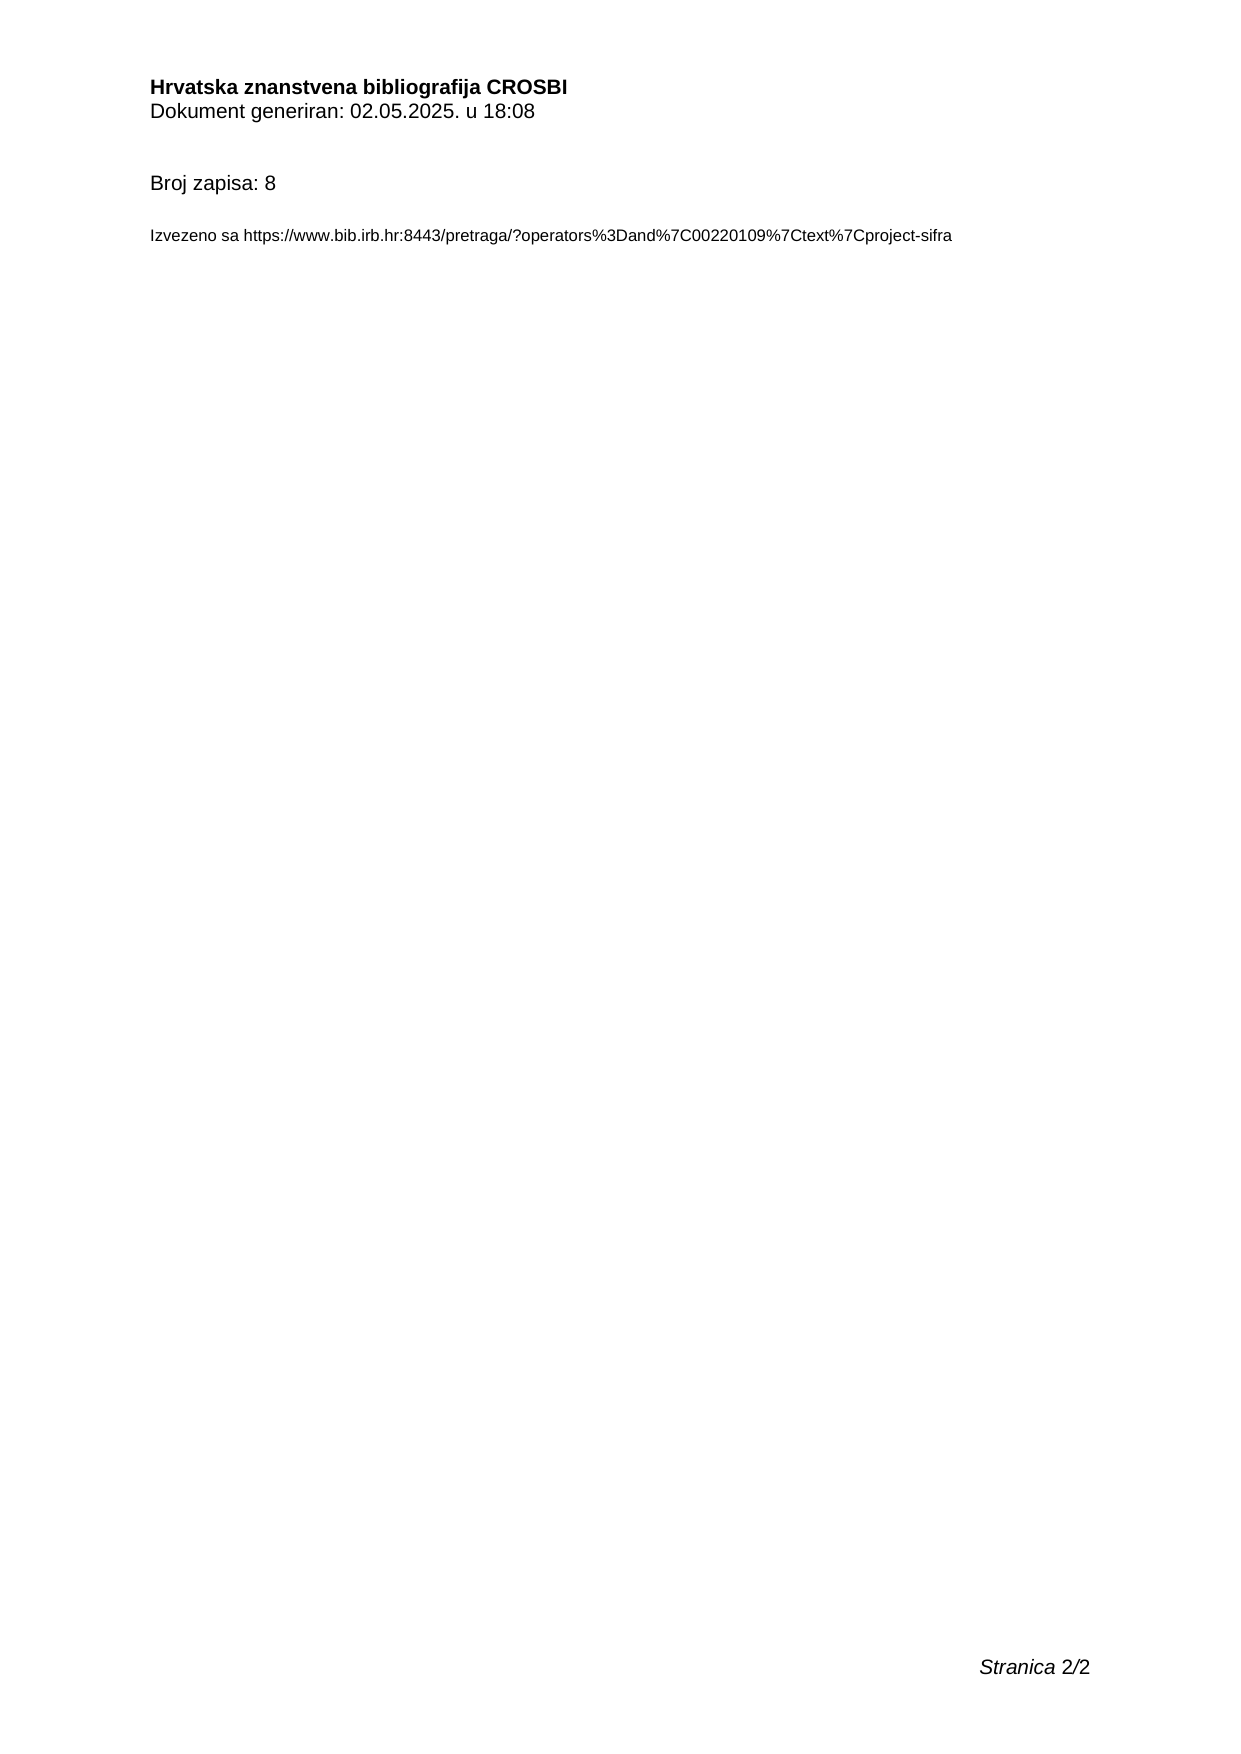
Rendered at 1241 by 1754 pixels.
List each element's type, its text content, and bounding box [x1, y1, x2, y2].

text Broj zapisa: 8 [150, 171, 1090, 195]
text Izvezeno sa https://www.bib.irb.hr:8443/pretraga/?operators%3Dand%7C00220109%7Ctext%7Cproject-sifra [150, 226, 1090, 245]
